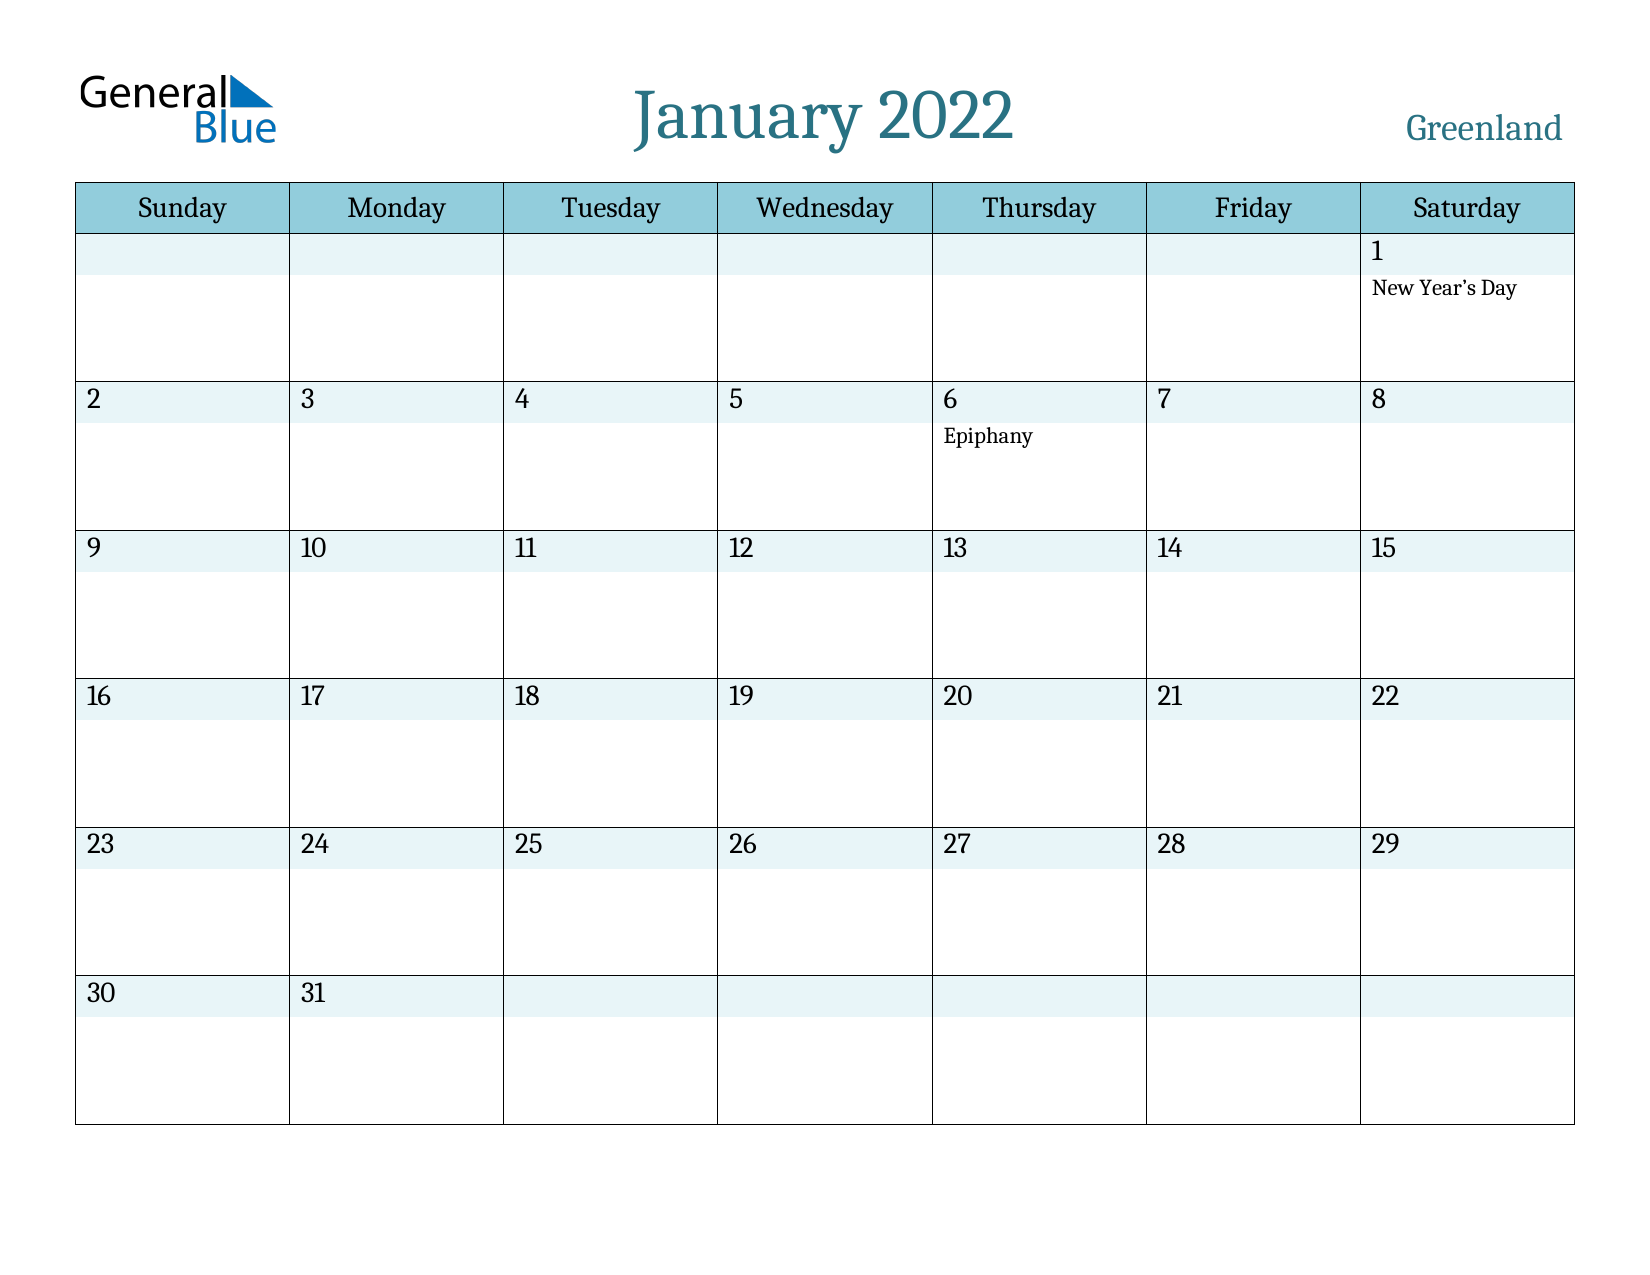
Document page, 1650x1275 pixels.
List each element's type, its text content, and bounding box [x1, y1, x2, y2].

table_header [76, 75, 503, 182]
table_cell [76, 1017, 289, 1123]
table_cell 3 [290, 382, 503, 423]
table_cell Thursday [933, 183, 1146, 233]
table_cell [1147, 1017, 1360, 1123]
table_cell 22 [1361, 679, 1574, 720]
table_cell 4 [504, 382, 717, 423]
table_header Greenland [1146, 75, 1574, 182]
table_cell [718, 572, 932, 678]
table_cell [718, 1017, 932, 1123]
table_cell 20 [933, 679, 1146, 720]
table_cell [1147, 234, 1360, 275]
table_cell [1361, 720, 1574, 827]
table_cell [1147, 275, 1360, 381]
table_cell [1147, 976, 1360, 1017]
table_cell [1147, 572, 1360, 678]
table_cell [76, 275, 289, 381]
table_cell [933, 976, 1146, 1017]
table_cell 26 [718, 828, 932, 869]
table_cell [1361, 572, 1574, 678]
table_cell 6 [933, 382, 1146, 423]
table_cell [504, 572, 717, 678]
table_cell [504, 234, 717, 275]
table_cell [1361, 976, 1574, 1017]
table_cell 8 [1361, 382, 1574, 423]
table_cell 24 [290, 828, 503, 869]
table_cell [718, 275, 932, 381]
table_cell [504, 869, 717, 975]
table_cell [290, 275, 503, 381]
table_cell [290, 423, 503, 530]
table_cell Tuesday [504, 183, 717, 233]
table_cell [290, 869, 503, 975]
table_cell 15 [1361, 531, 1574, 572]
table_cell [290, 1017, 503, 1123]
picture [80, 75, 276, 143]
table_cell 11 [504, 531, 717, 572]
table_cell [1361, 869, 1574, 975]
table_cell 10 [290, 531, 503, 572]
table_cell [718, 423, 932, 530]
table_cell [933, 869, 1146, 975]
table_cell [290, 234, 503, 275]
table_cell Saturday [1361, 183, 1574, 233]
table_cell [504, 720, 717, 827]
table_cell Friday [1147, 183, 1360, 233]
table_cell [933, 234, 1146, 275]
table_cell 17 [290, 679, 503, 720]
table_cell [76, 572, 289, 678]
table_cell 13 [933, 531, 1146, 572]
table_cell 16 [76, 679, 289, 720]
table_cell [1147, 423, 1360, 530]
table_cell [76, 720, 289, 827]
table_cell Sunday [76, 183, 289, 233]
table_cell [504, 275, 717, 381]
table_cell [933, 1017, 1146, 1123]
table_cell 19 [718, 679, 932, 720]
table_cell [718, 869, 932, 975]
table_cell [504, 423, 717, 530]
table_cell 18 [504, 679, 717, 720]
table_cell [718, 234, 932, 275]
table_cell Monday [290, 183, 503, 233]
table_cell [504, 1017, 717, 1123]
table_cell [76, 423, 289, 530]
table_cell Wednesday [718, 183, 932, 233]
table_cell [1147, 720, 1360, 827]
table_cell [1147, 869, 1360, 975]
table_cell 30 [76, 976, 289, 1017]
table_cell [290, 572, 503, 678]
table_header January 2022 [504, 75, 1146, 182]
table_cell New Year’s Day [1361, 275, 1574, 381]
table_cell Epiphany [933, 423, 1146, 530]
table_cell [933, 275, 1146, 381]
table_cell 2 [76, 382, 289, 423]
table_cell [76, 234, 289, 275]
table_cell 5 [718, 382, 932, 423]
table_cell [504, 976, 717, 1017]
table_cell 14 [1147, 531, 1360, 572]
table_cell [933, 572, 1146, 678]
table_cell [933, 720, 1146, 827]
table_cell [718, 720, 932, 827]
table_cell [290, 720, 503, 827]
table_cell [718, 976, 932, 1017]
table_cell 23 [76, 828, 289, 869]
table_cell 1 [1361, 234, 1574, 275]
table_cell 28 [1147, 828, 1360, 869]
table_cell 31 [290, 976, 503, 1017]
table_cell [1361, 423, 1574, 530]
table_cell 21 [1147, 679, 1360, 720]
table_cell 7 [1147, 382, 1360, 423]
table_cell [76, 869, 289, 975]
table_cell 25 [504, 828, 717, 869]
table_cell 29 [1361, 828, 1574, 869]
table_cell 9 [76, 531, 289, 572]
table_cell [1361, 1017, 1574, 1123]
table_cell 27 [933, 828, 1146, 869]
table_cell 12 [718, 531, 932, 572]
